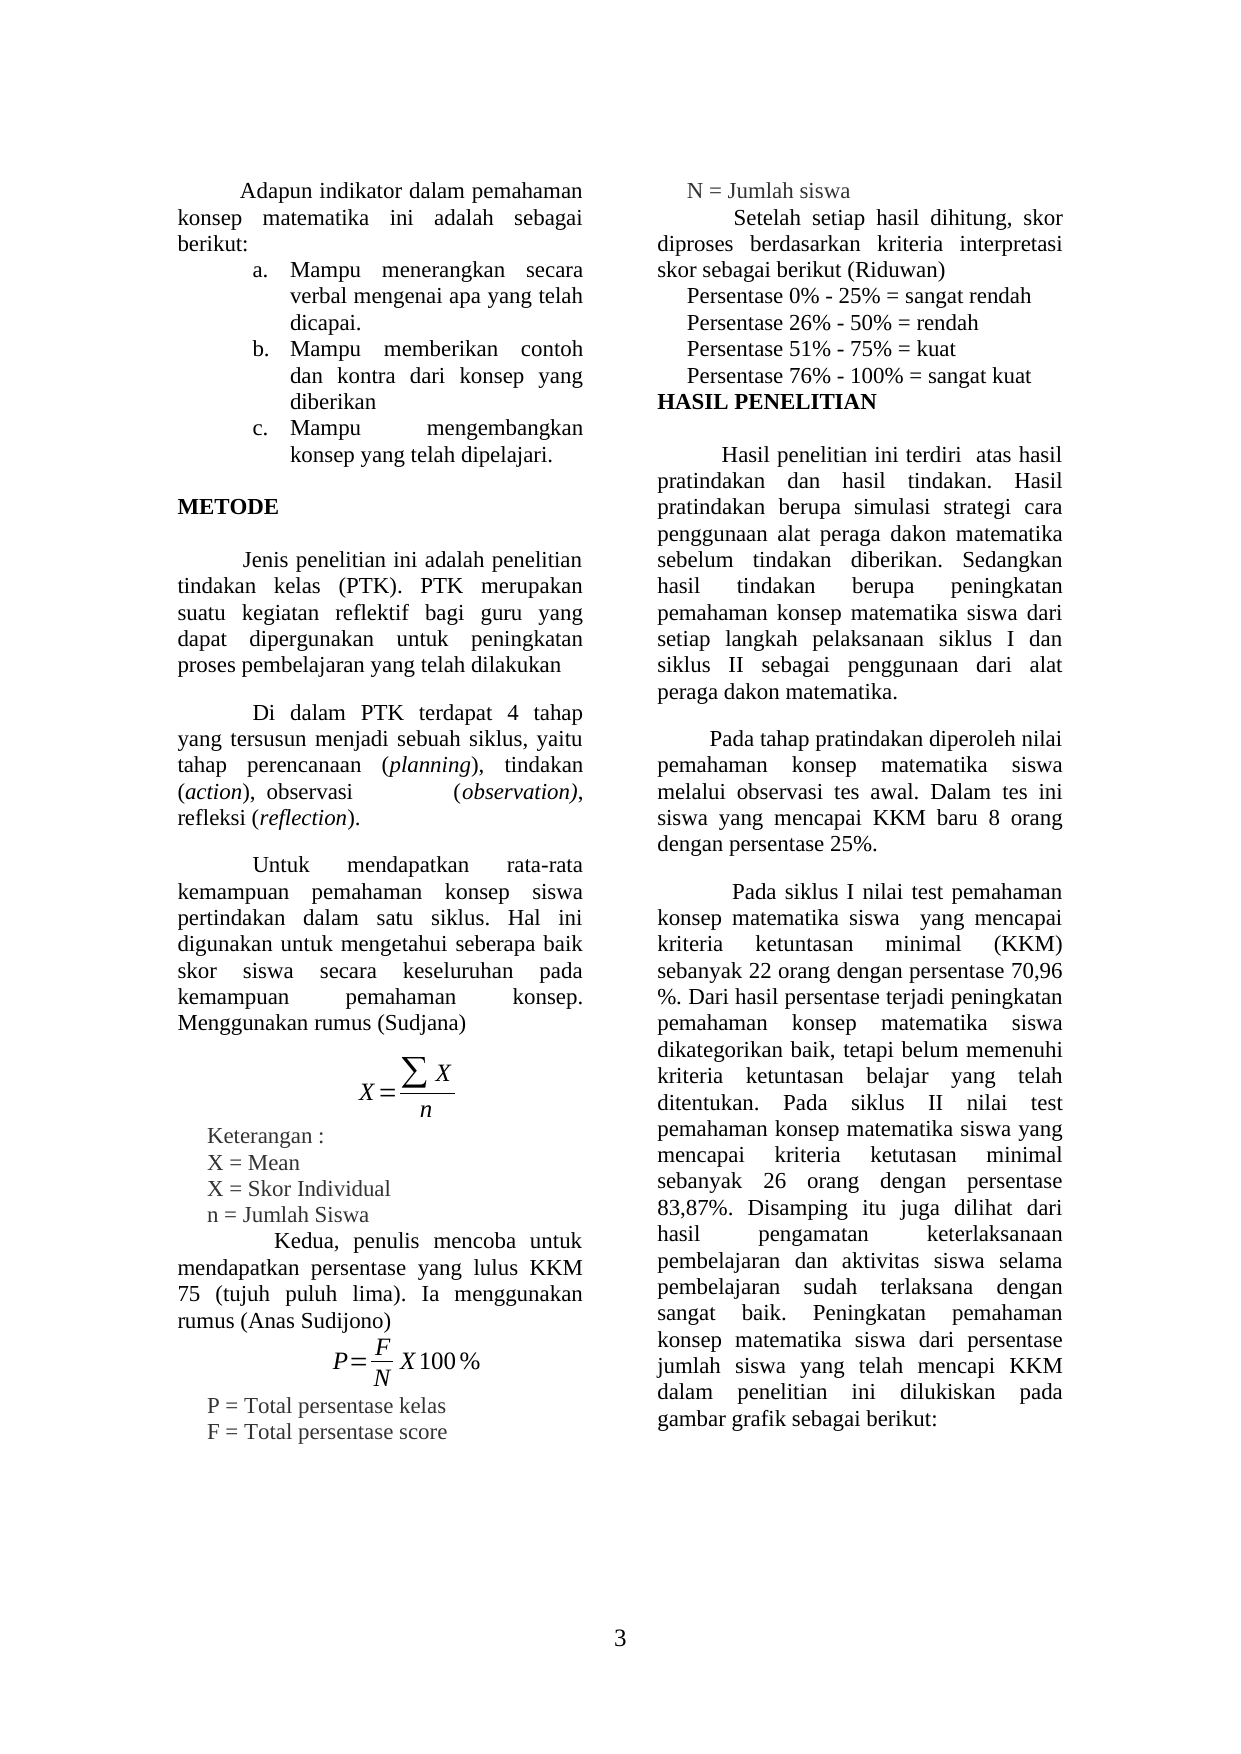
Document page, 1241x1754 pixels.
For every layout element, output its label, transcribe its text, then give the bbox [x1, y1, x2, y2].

text Untuk mendapatkan rata-rata kemampuan pemahaman konsep siswa pertindakan dalam satu siklus. Hal ini digunakan untuk mengetahui seberapa baik skor siswa secara keseluruhan pada kemampuan pemahaman konsep. Menggunakan rumus (Sudjana) [177, 851, 583, 1036]
text X = Mean [207, 1148, 583, 1175]
text P = Total persentase kelas [207, 1392, 583, 1418]
text METODE [177, 493, 583, 520]
text Persentase 26% - 50% = rendah [687, 309, 1063, 335]
list Mampu mengembangkan konsep yang telah dipelajari. [252, 414, 583, 467]
text N = Jumlah siswa [687, 177, 1063, 203]
text Persentase 76% - 100% = sangat kuat [687, 362, 1063, 388]
text Keterangan : [207, 1122, 583, 1148]
text Adapun indikator dalam pemahaman konsep matematika ini adalah sebagai berikut: [177, 177, 583, 256]
text Di dalam PTK terdapat 4 tahap yang tersusun menjadi sebuah siklus, yaitu tahap perencanaan (planning), tindakan (action), observasi (observation), refleksi (reflection). [177, 699, 583, 831]
text Persentase 0% - 25% = sangat rendah [687, 283, 1063, 309]
list Mampu memberikan contoh dan kontra dari konsep yang diberikan [252, 335, 583, 414]
text F = Total persentase score [207, 1418, 583, 1445]
text Jenis penelitian ini adalah penelitian tindakan kelas (PTK). PTK merupakan suatu kegiatan reflektif bagi guru yang dapat dipergunakan untuk peningkatan proses pembelajaran yang telah dilakukan [177, 546, 583, 678]
text n = Jumlah Siswa [207, 1201, 583, 1228]
text HASIL PENELITIAN [657, 388, 1063, 414]
text Kedua, penulis mencoba untuk mendapatkan persentase yang lulus KKM 75 (tujuh puluh lima). Ia menggunakan rumus (Anas Sudijono) [177, 1228, 583, 1333]
text Persentase 51% - 75% = kuat [687, 335, 1063, 362]
text X = Skor Individual [207, 1175, 583, 1201]
text Pada tahap pratindakan diperoleh nilai pemahaman konsep matematika siswa melalui observasi tes awal. Dalam tes ini siswa yang mencapai KKM baru 8 orang dengan persentase 25%. [657, 725, 1063, 857]
text Setelah setiap hasil dihitung, skor diproses berdasarkan kriteria interpretasi skor sebagai berikut (Riduwan) [657, 203, 1063, 283]
list Mampu menerangkan secara verbal mengenai apa yang telah dicapai. [252, 256, 583, 335]
text Hasil penelitian ini terdiri atas hasil pratindakan dan hasil tindakan. Hasil pratindakan berupa simulasi strategi cara penggunaan alat peraga dakon matematika sebelum tindakan diberikan. Sedangkan hasil tindakan berupa peningkatan pemahaman konsep matematika siswa dari setiap langkah pelaksanaan siklus I dan siklus II sebagai penggunaan dari alat peraga dakon matematika. [657, 441, 1063, 704]
text Pada siklus I nilai test pemahaman konsep matematika siswa yang mencapai kriteria ketuntasan minimal (KKM) sebanyak 22 orang dengan persentase 70,96 %. Dari hasil persentase terjadi peningkatan pemahaman konsep matematika siswa dikategorikan baik, tetapi belum memenuhi kriteria ketuntasan belajar yang telah ditentukan. Pada siklus II nilai test pemahaman konsep matematika siswa yang mencapai kriteria ketutasan minimal sebanyak 26 orang dengan persentase 83,87%. Disamping itu juga dilihat dari hasil pengamatan keterlaksanaan pembelajaran dan aktivitas siswa selama pembelajaran sudah terlaksana dengan sangat baik. Peningkatan pemahaman konsep matematika siswa dari persentase jumlah siswa yang telah mencapi KKM dalam penelitian ini dilukiskan pada gambar grafik sebagai berikut: [657, 878, 1063, 1431]
